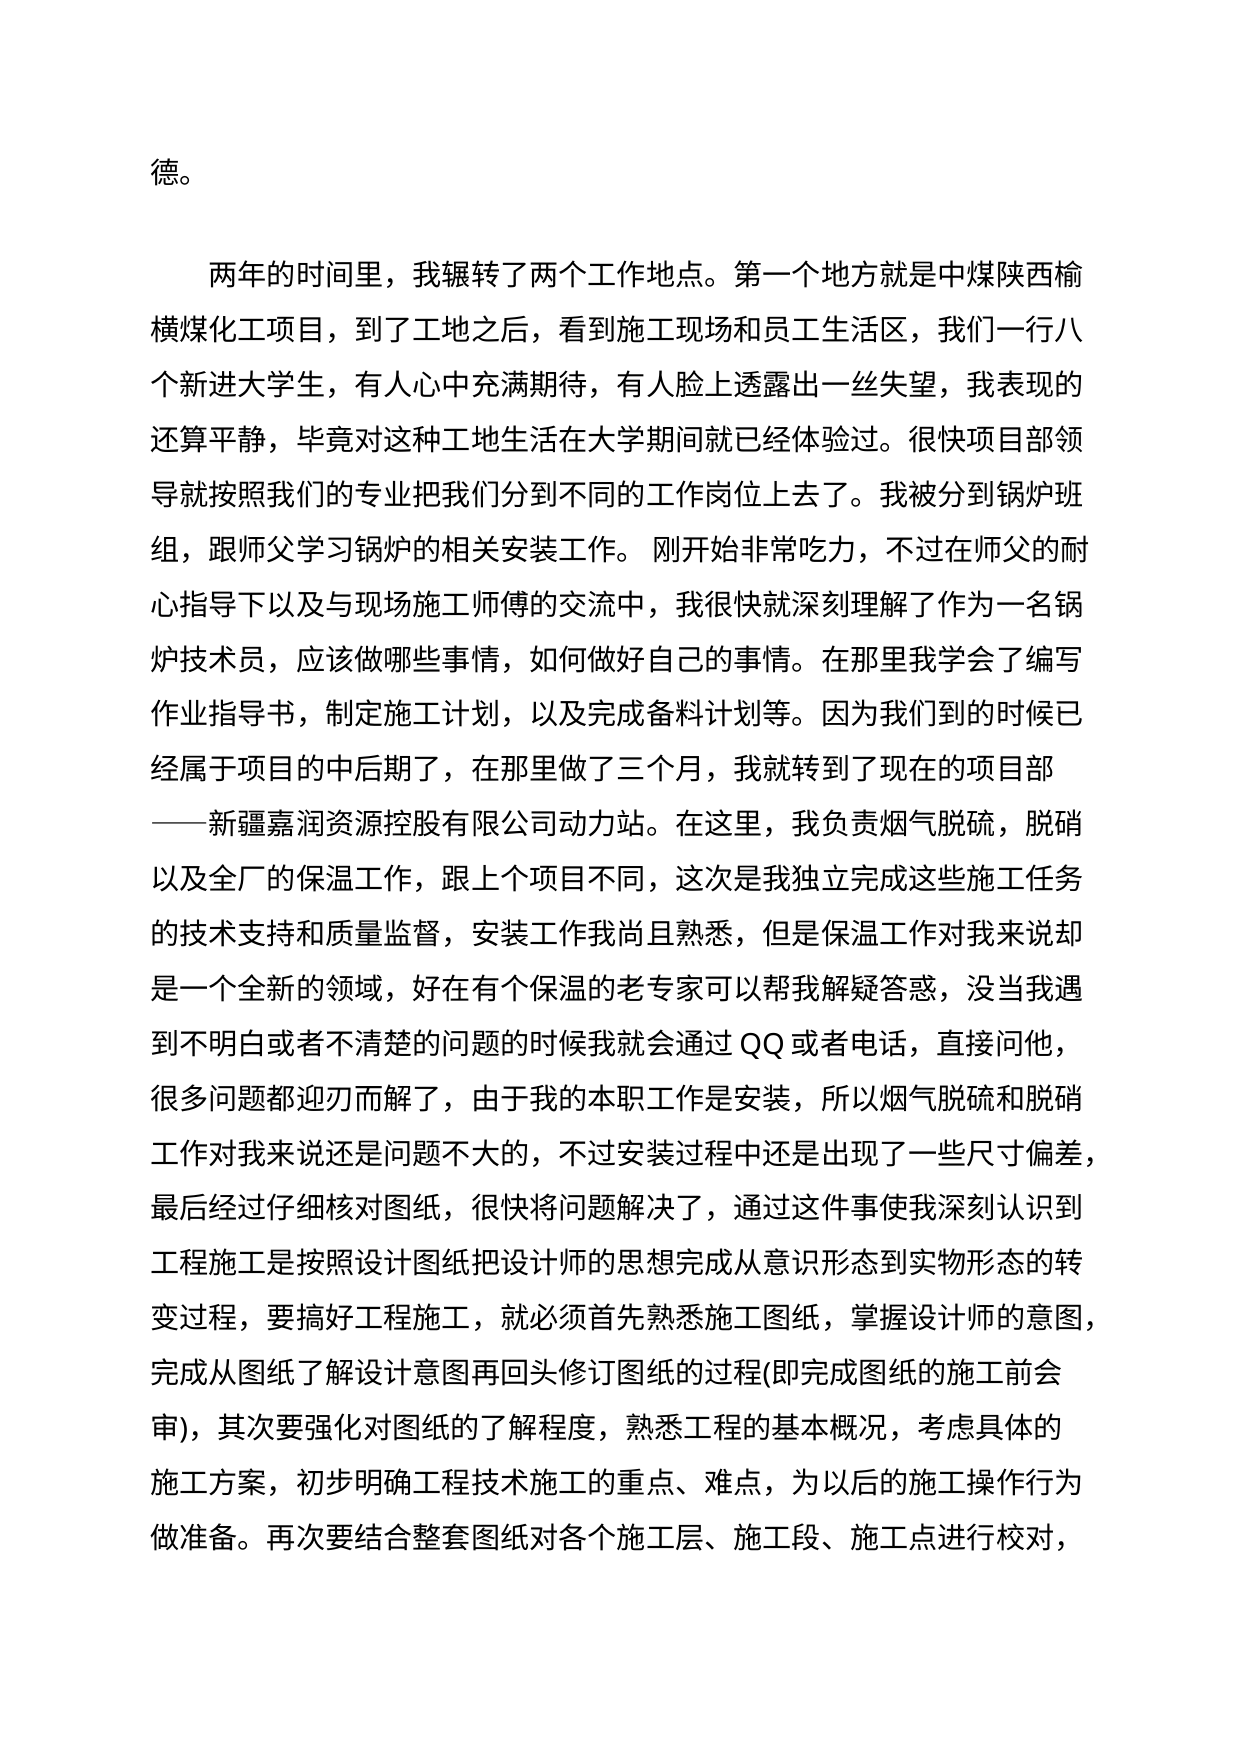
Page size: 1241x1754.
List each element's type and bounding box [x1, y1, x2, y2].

text [150, 252, 1090, 1557]
text [150, 150, 1090, 192]
